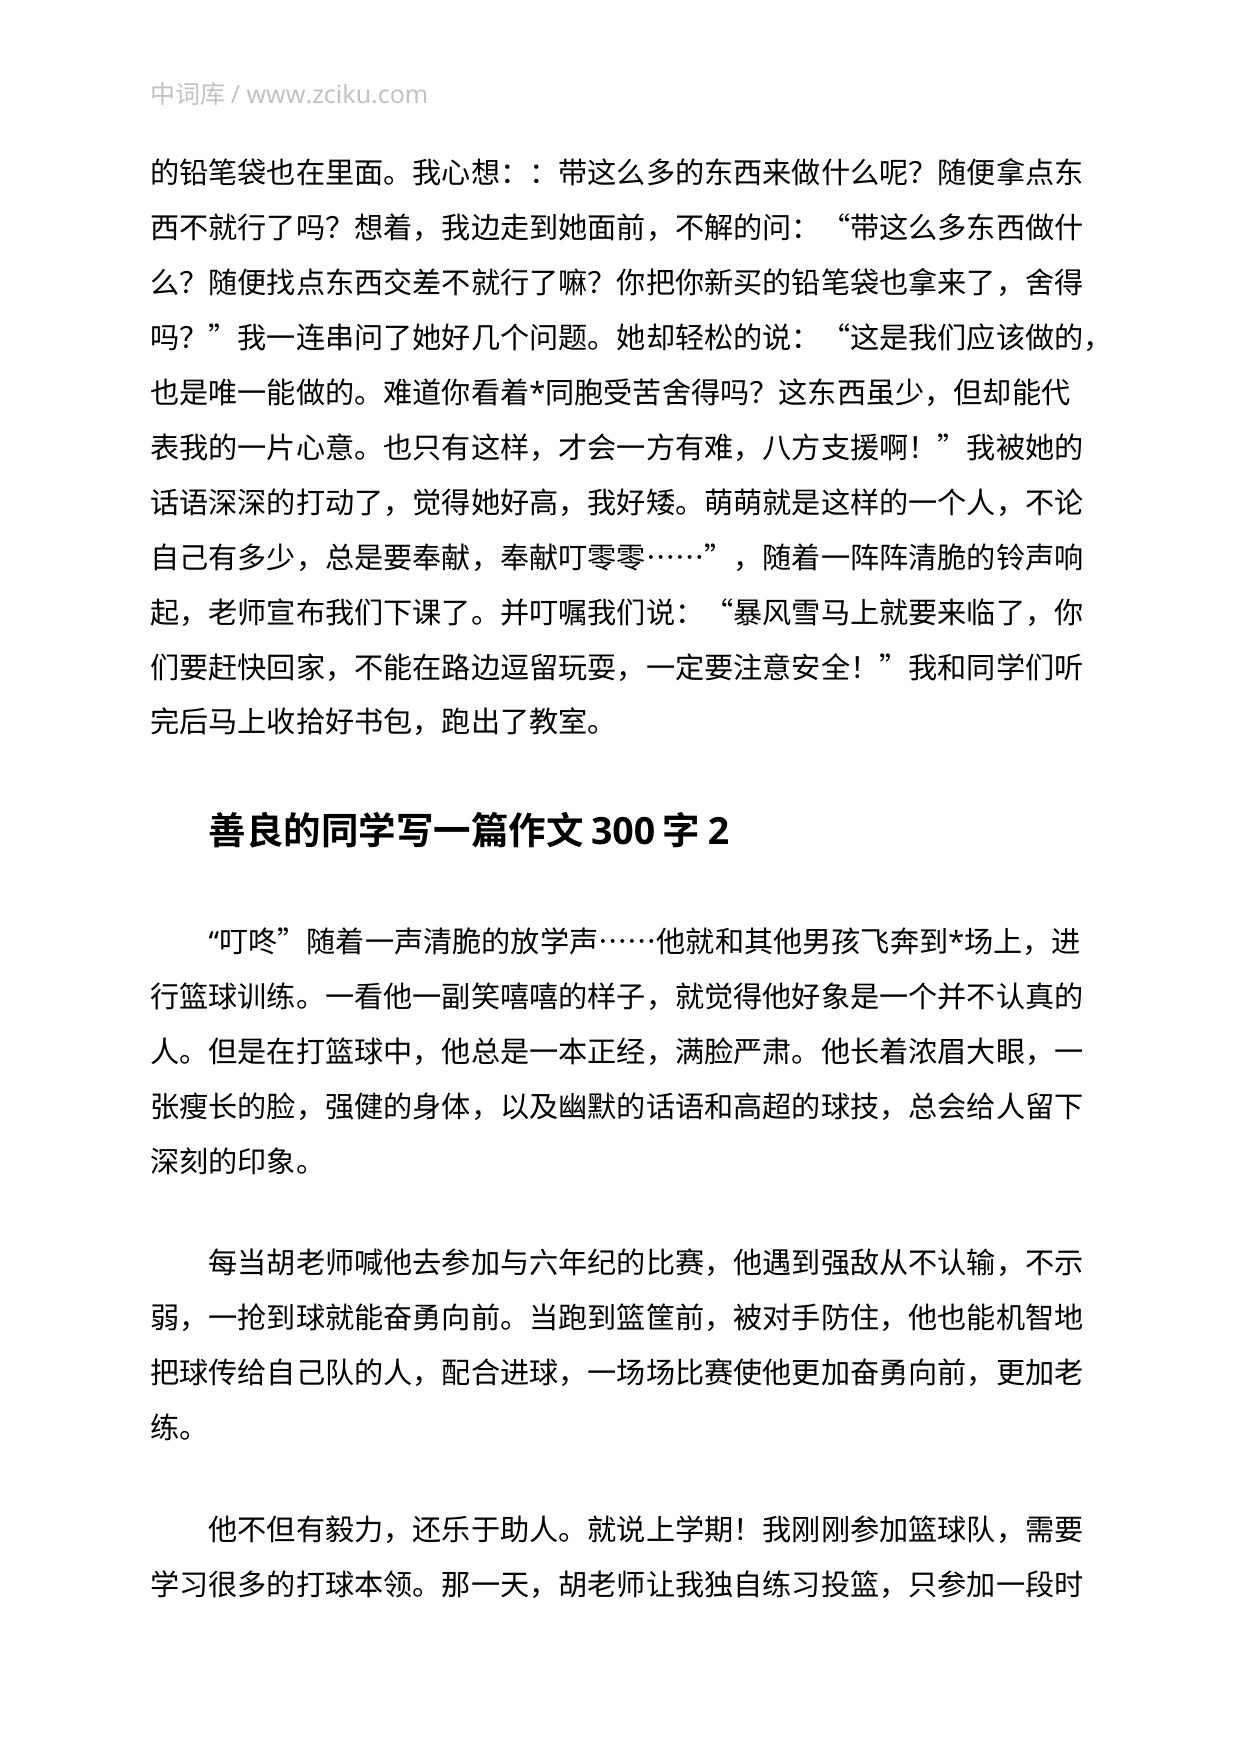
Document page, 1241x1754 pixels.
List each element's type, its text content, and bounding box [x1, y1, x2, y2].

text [150, 150, 1090, 741]
text “叮咚”随着一声清脆的放学声……他就和其他男孩飞奔到*场上，进行篮球训练。一看他一副笑嘻嘻的样子，就觉得他好象是一个并不认真的人。但是在打篮球中，他总是一本正经，满脸严肃。他长着浓眉大眼，一张瘦长的脸，强健的身体，以及幽默的话语和高超的球技，总会给人留下深刻的印象。 [150, 918, 1090, 1180]
text 善良的同学写一篇作文300字2 [150, 801, 1090, 855]
text 每当胡老师喊他去参加与六年纪的比赛，他遇到强敌从不认输，不示弱，一抢到球就能奋勇向前。当跑到篮筐前，被对手防住，他也能机智地把球传给自己队的人，配合进球，一场场比赛使他更加奋勇向前，更加老练。 [150, 1240, 1090, 1447]
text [150, 1506, 1090, 1603]
